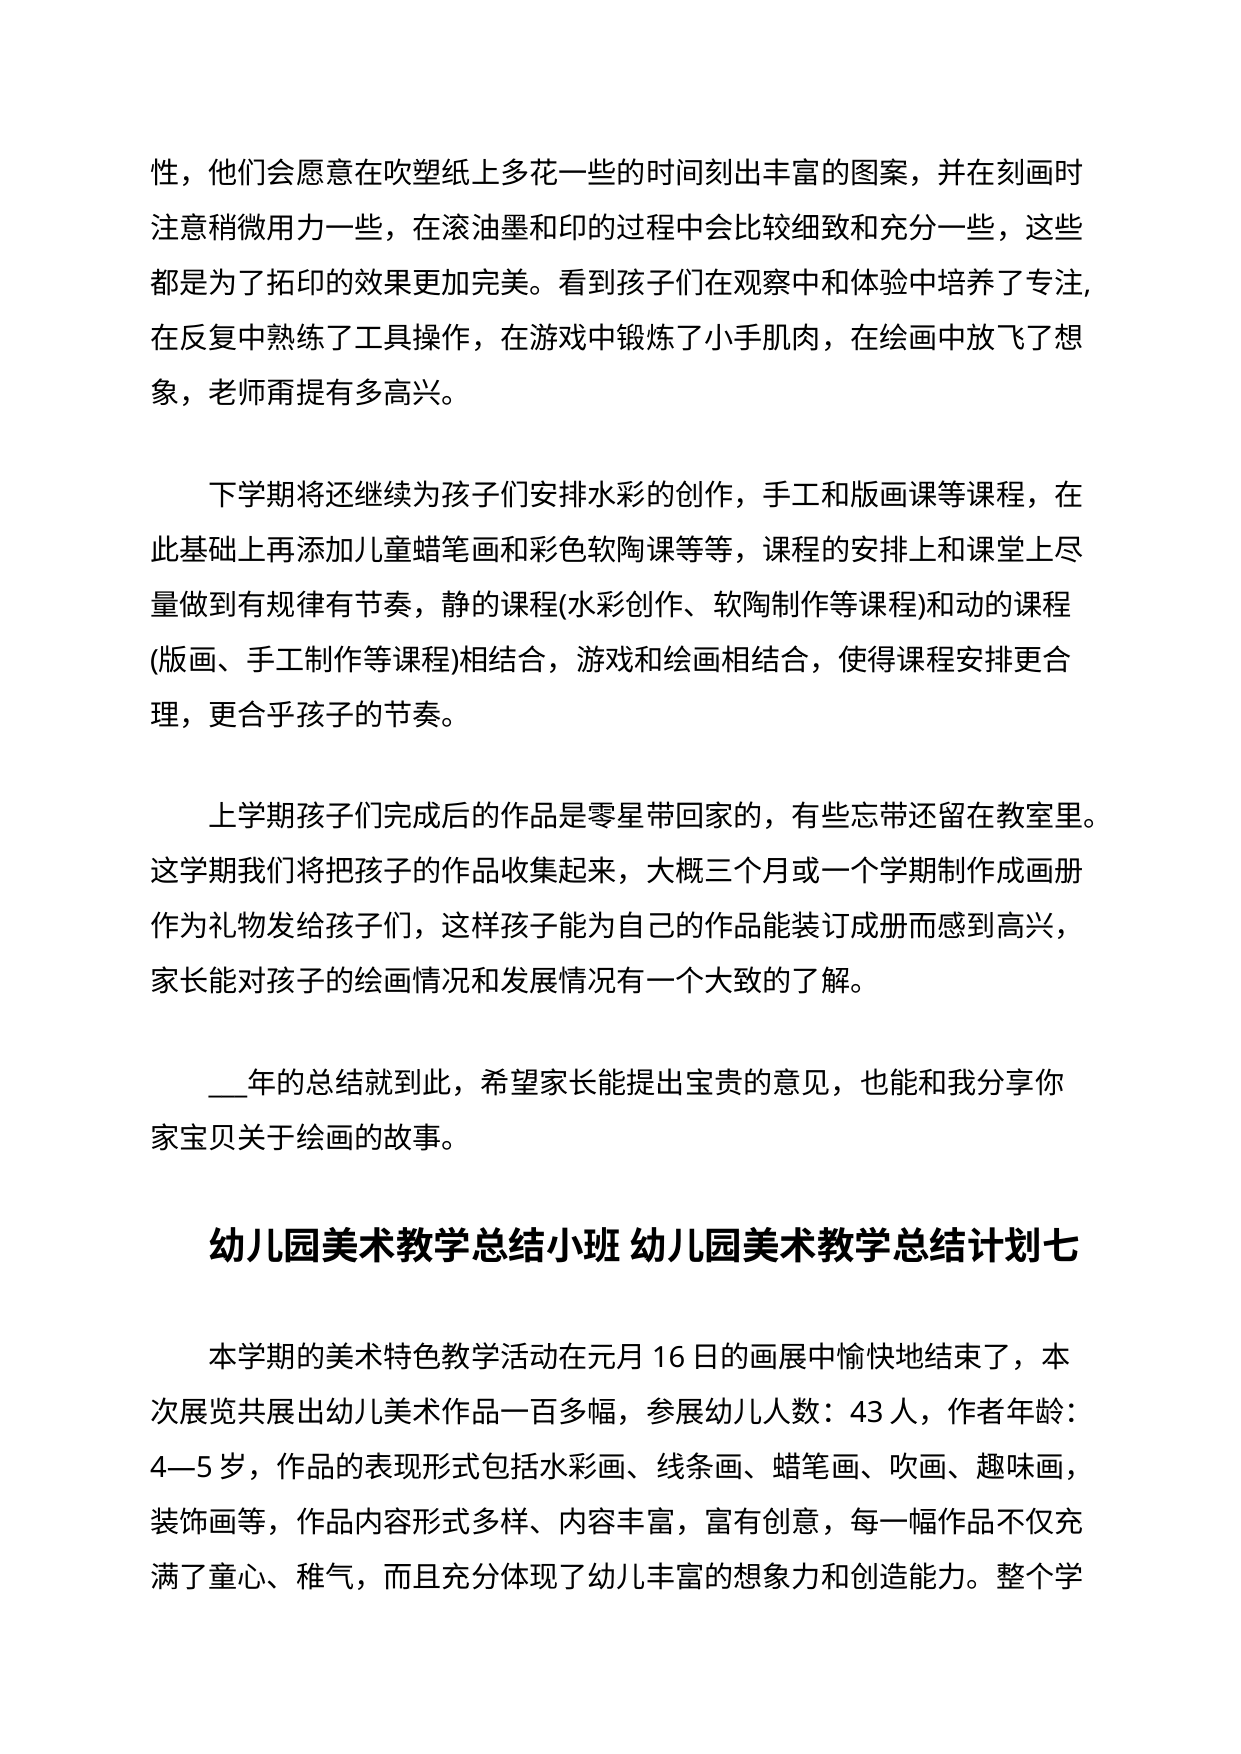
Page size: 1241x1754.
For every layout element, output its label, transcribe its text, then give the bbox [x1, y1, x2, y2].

text 下学期将还继续为孩子们安排水彩的创作，手工和版画课等课程，在此基础上再添加儿童蜡笔画和彩色软陶课等等，课程的安排上和课堂上尽量做到有规律有节奏，静的课程(水彩创作、软陶制作等课程)和动的课程(版画、手工制作等课程)相结合，游戏和绘画相结合，使得课程安排更合理，更合乎孩子的节奏。 [150, 471, 1090, 733]
text 幼儿园美术教学总结小班 幼儿园美术教学总结计划七 [150, 1216, 1090, 1271]
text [150, 150, 1090, 412]
text ___年的总结就到此，希望家长能提出宝贵的意见，也能和我分享你家宝贝关于绘画的故事。 [150, 1059, 1090, 1157]
text 上学期孩子们完成后的作品是零星带回家的，有些忘带还留在教室里。这学期我们将把孩子的作品收集起来，大概三个月或一个学期制作成画册作为礼物发给孩子们，这样孩子能为自己的作品能装订成册而感到高兴，家长能对孩子的绘画情况和发展情况有一个大致的了解。 [150, 793, 1090, 1000]
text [150, 1334, 1090, 1596]
